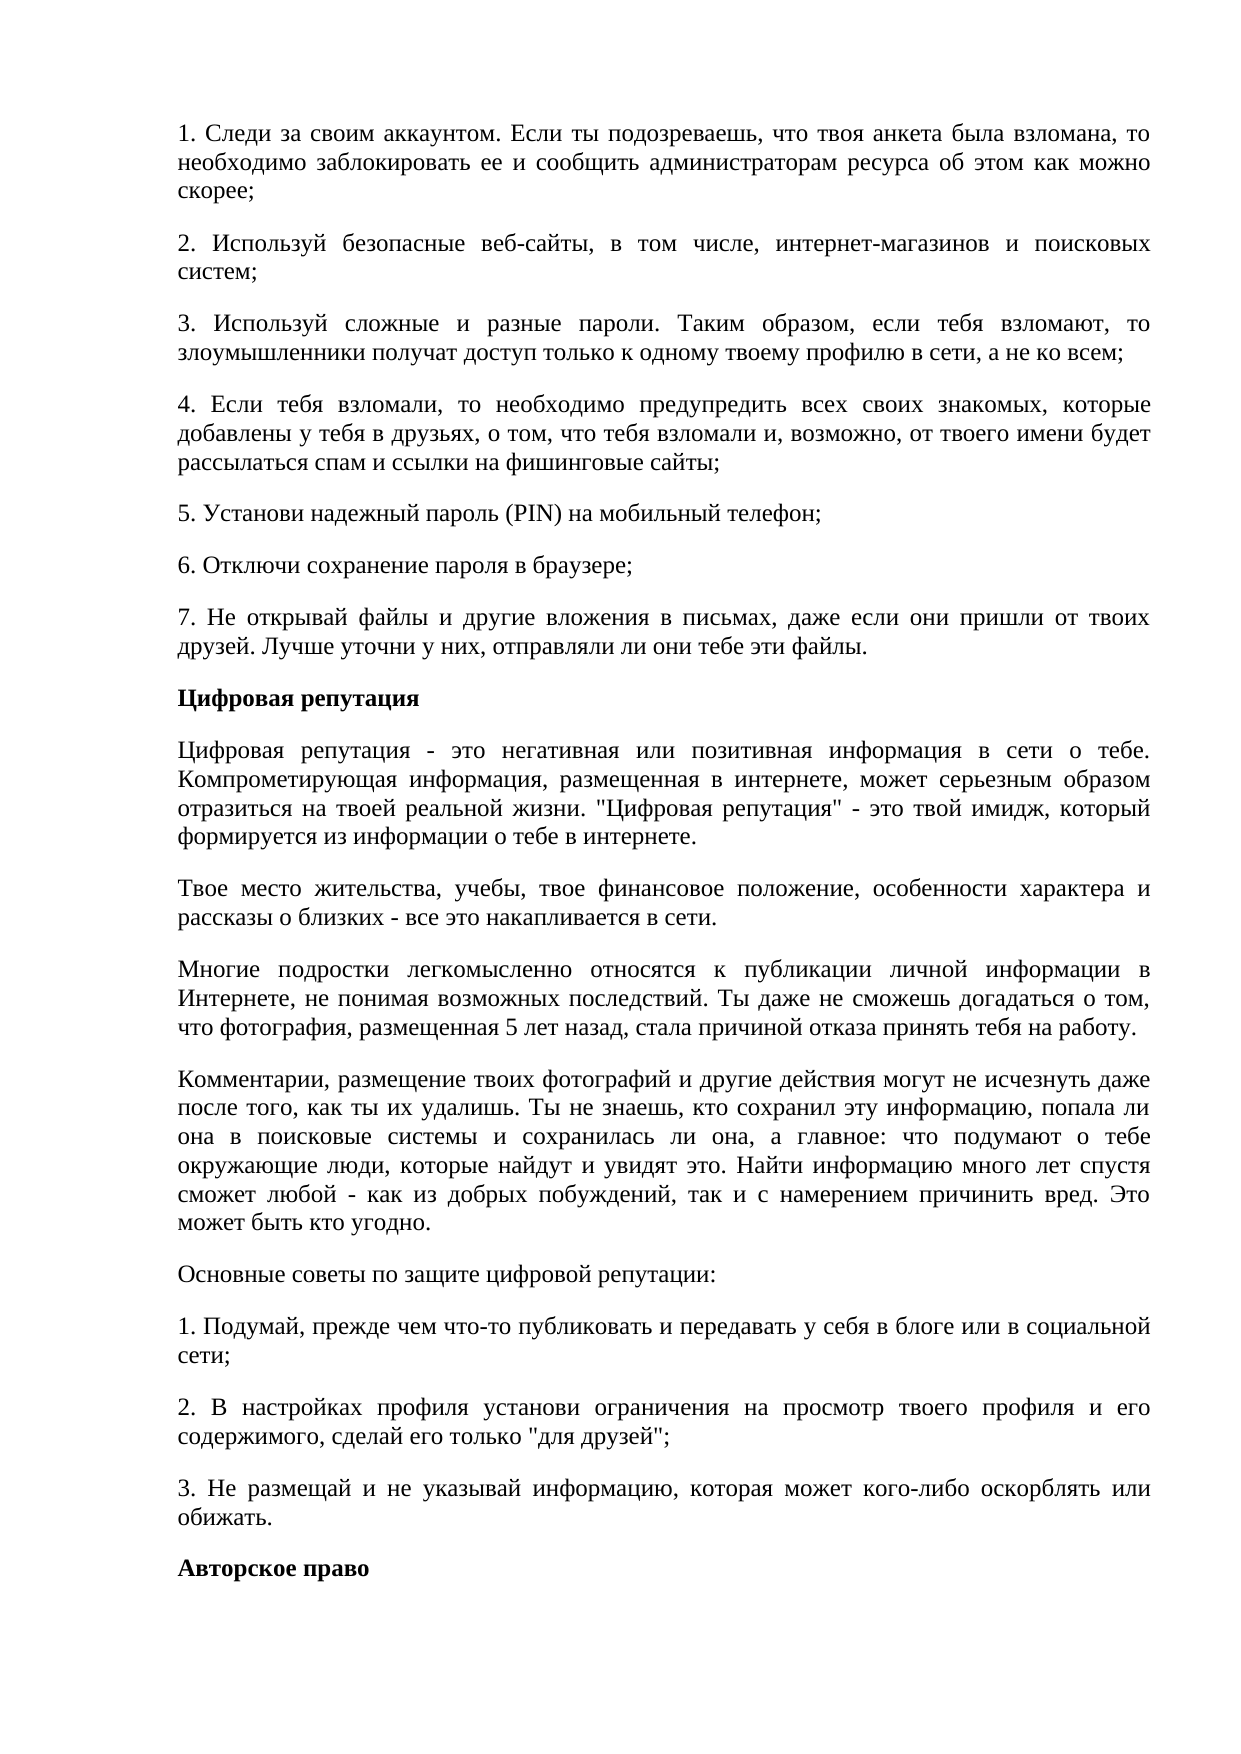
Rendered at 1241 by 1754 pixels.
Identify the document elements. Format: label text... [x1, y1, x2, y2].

text Цифровая репутация - это негативная или позитивная информация в сети о тебе. Компрометирующая информация, размещенная в интернете, может серьезным образом отразиться на твоей реальной жизни. "Цифровая репутация" - это твой имидж, который формируется из информации о тебе в интернете. [177, 735, 1152, 850]
text 6. Отключи сохранение пароля в браузере; [177, 551, 1152, 579]
text 2. В настройках профиля установи ограничения на просмотр твоего профиля и его содержимого, сделай его только "для друзей"; [177, 1392, 1152, 1449]
text 2. Используй безопасные веб-сайты, в том числе, интернет-магазинов и поисковых систем; [177, 228, 1152, 285]
text 4. Если тебя взломали, то необходимо предупредить всех своих знакомых, которые добавлены у тебя в друзьях, о том, что тебя взломали и, возможно, от твоего имени будет рассылаться спам и ссылки на фишинговые сайты; [177, 389, 1152, 475]
text Многие подростки легкомысленно относятся к публикации личной информации в Интернете, не понимая возможных последствий. Ты даже не сможешь догадаться о том, что фотография, размещенная 5 лет назад, стала причиной отказа принять тебя на работу. [177, 954, 1152, 1040]
text 1. Подумай, прежде чем что-то публиковать и передавать у себя в блоге или в социальной сети; [177, 1311, 1152, 1369]
text Основные советы по защите цифровой репутации: [177, 1259, 1152, 1288]
text 7. Не открывай файлы и другие вложения в письмах, даже если они пришли от твоих друзей. Лучше уточни у них, отправляли ли они тебе эти файлы. [177, 602, 1152, 660]
text 5. Установи надежный пароль (PIN) на мобильный телефон; [177, 498, 1152, 527]
text 3. Используй сложные и разные пароли. Таким образом, если тебя взломают, то злоумышленники получат доступ только к одному твоему профилю в сети, а не ко всем; [177, 308, 1152, 366]
text Твое место жительства, учебы, твое финансовое положение, особенности характера и рассказы о близких - все это накапливается в сети. [177, 873, 1152, 931]
text Комментарии, размещение твоих фотографий и другие действия могут не исчезнуть даже после того, как ты их удалишь. Ты не знаешь, кто сохранил эту информацию, попала ли она в поисковые системы и сохранилась ли она, а главное: что подумают о тебе окружающие люди, которые найдут и увидят это. Найти информацию много лет спустя сможет любой - как из добрых побуждений, так и с намерением причинить вред. Это может быть кто угодно. [177, 1064, 1152, 1236]
text Цифровая репутация [177, 683, 1152, 712]
text 1. Следи за своим аккаунтом. Если ты подозреваешь, что твоя анкета была взломана, то необходимо заблокировать ее и сообщить администраторам ресурса об этом как можно скорее; [177, 118, 1152, 204]
text Авторское право [177, 1553, 1152, 1582]
text 3. Не размещай и не указывай информацию, которая может кого-либо оскорблять или обижать. [177, 1473, 1152, 1530]
